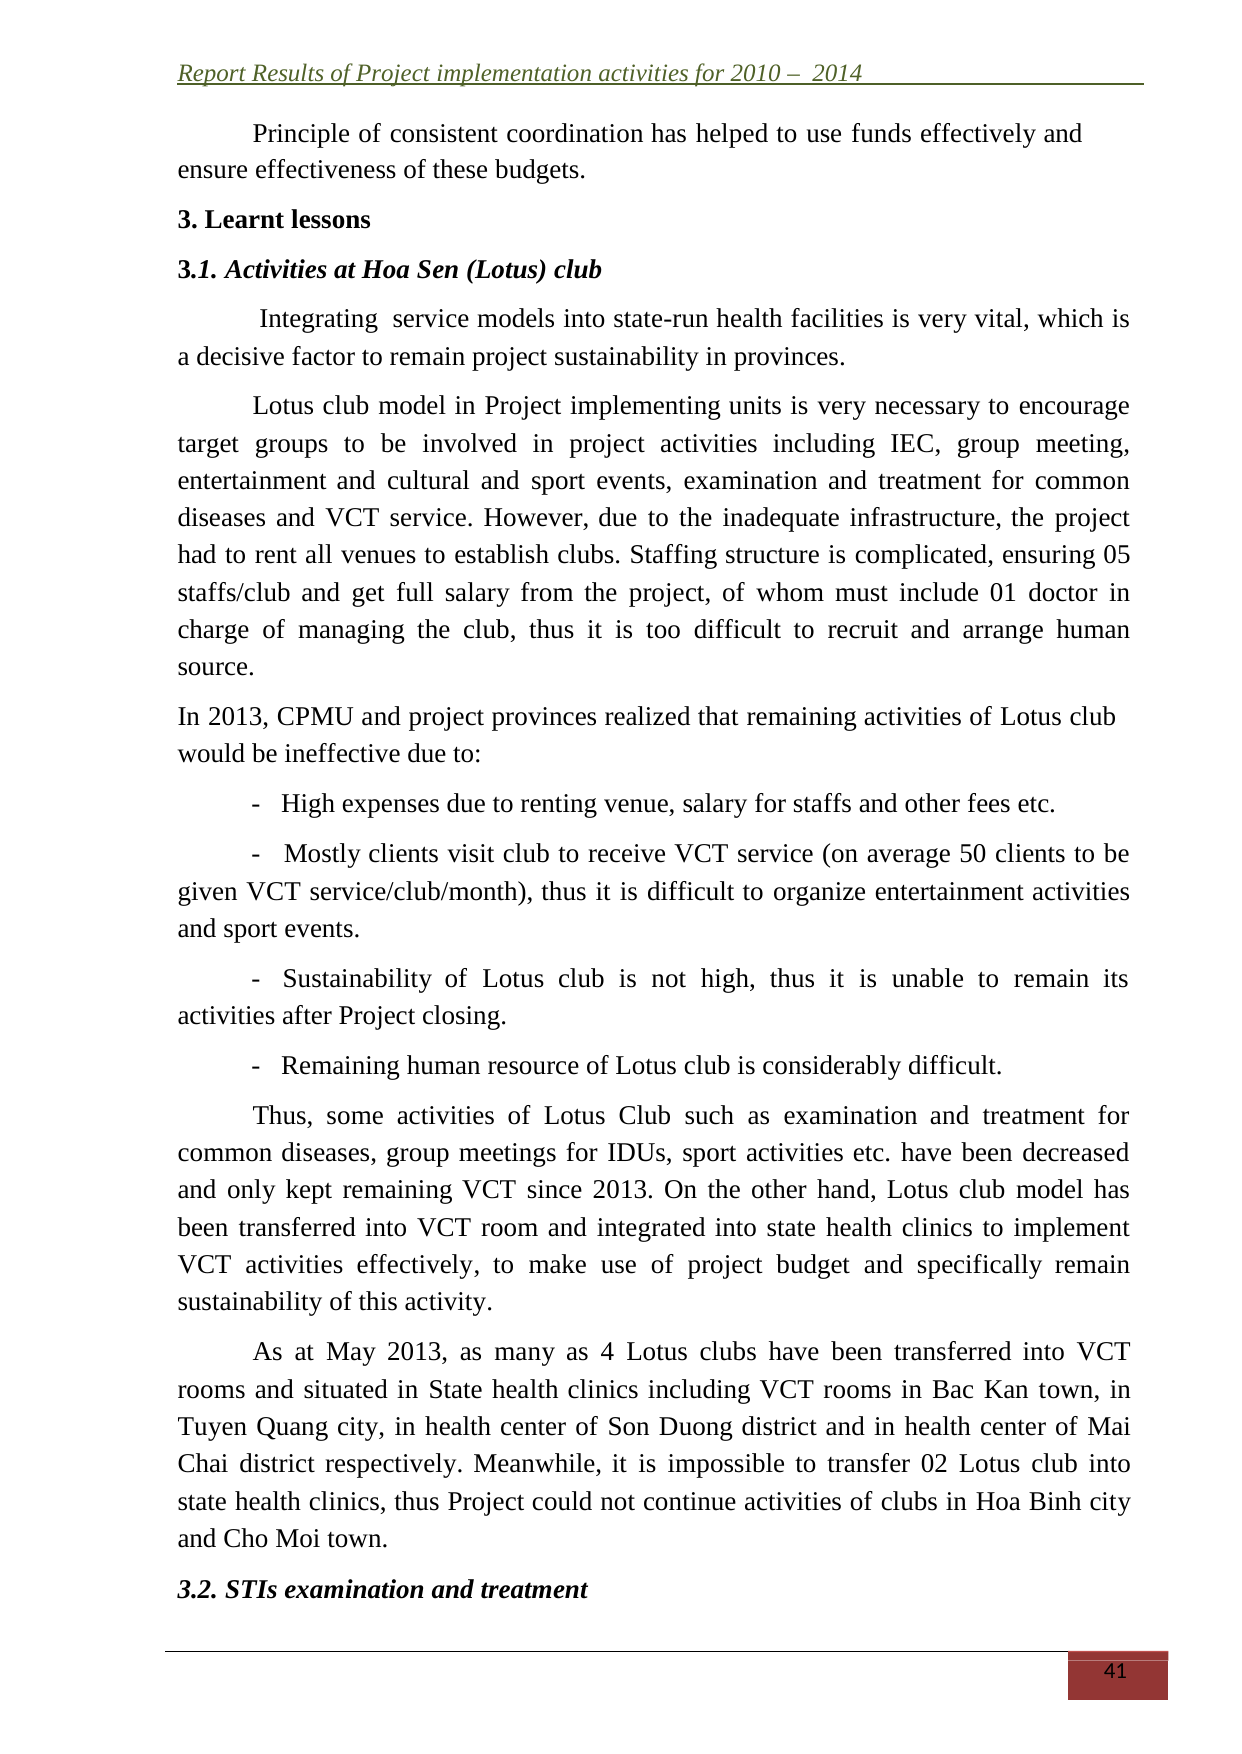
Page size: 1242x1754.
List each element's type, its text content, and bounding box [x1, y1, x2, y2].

text 3.2. STIs examination and treatment [177, 1573, 1183, 1604]
text Integrating service models into state-run health facilities is very vital, which is a decisive factor to remain project sustainability in provinces. [177, 302, 1130, 371]
text Thus, some activities of Lotus Club such as examination and treatment for common diseases, group meetings for IDUs, sport activities etc. have been decreased and only kept remaining VCT since 2013. On the other hand, Lotus club model has been transferred into VCT room and integrated into state health clinics to implement VCT activities effectively, to make use of project budget and specifically remain sustainability of this activity. [177, 1099, 1130, 1317]
text - Sustainability of Lotus club is not high, thus it is unable to remain its activities after Project closing. [177, 962, 1130, 1030]
text As at May 2013, as many as 4 Lotus clubs have been transferred into VCT rooms and situated in State health clinics including VCT rooms in Bac Kan town, in Tuyen Quang city, in health center of Son Duong district and in health center of Mai Chai district respectively. Meanwhile, it is impossible to transfer 02 Lotus club into state health clinics, thus Project could not continue activities of clubs in Hoa Binh city and Cho Moi town. [177, 1336, 1131, 1553]
text - High expenses due to renting venue, salary for staffs and other fees etc. [251, 787, 1183, 818]
text ensure effectiveness of these budgets. [177, 153, 1183, 184]
text - Mostly clients visit club to receive VCT service (on average 50 clients to be given VCT service/club/month), thus it is difficult to organize entertainment activities and sport events. [177, 837, 1130, 943]
text In 2013, CPMU and project provinces realized that remaining activities of Lotus club would be ineffective due to: [177, 700, 1129, 769]
text 3. Learnt lessons [177, 203, 1183, 234]
text Lotus club model in Project implementing units is very necessary to encourage target groups to be involved in project activities including IEC, group meeting, entertainment and cultural and sport events, examination and treatment for common diseases and VCT service. However, due to the inadequate infrastructure, the project had to rent all venues to establish clubs. Staffing structure is complicated, ensuring 05 staffs/club and get full salary from the project, of whom must include 01 doctor in charge of managing the club, thus it is too difficult to recruit and arrange human source. [177, 389, 1130, 682]
text 3.1. Activities at Hoa Sen (Lotus) club [177, 253, 1183, 284]
text - Remaining human resource of Lotus club is considerably difficult. [251, 1049, 1183, 1080]
